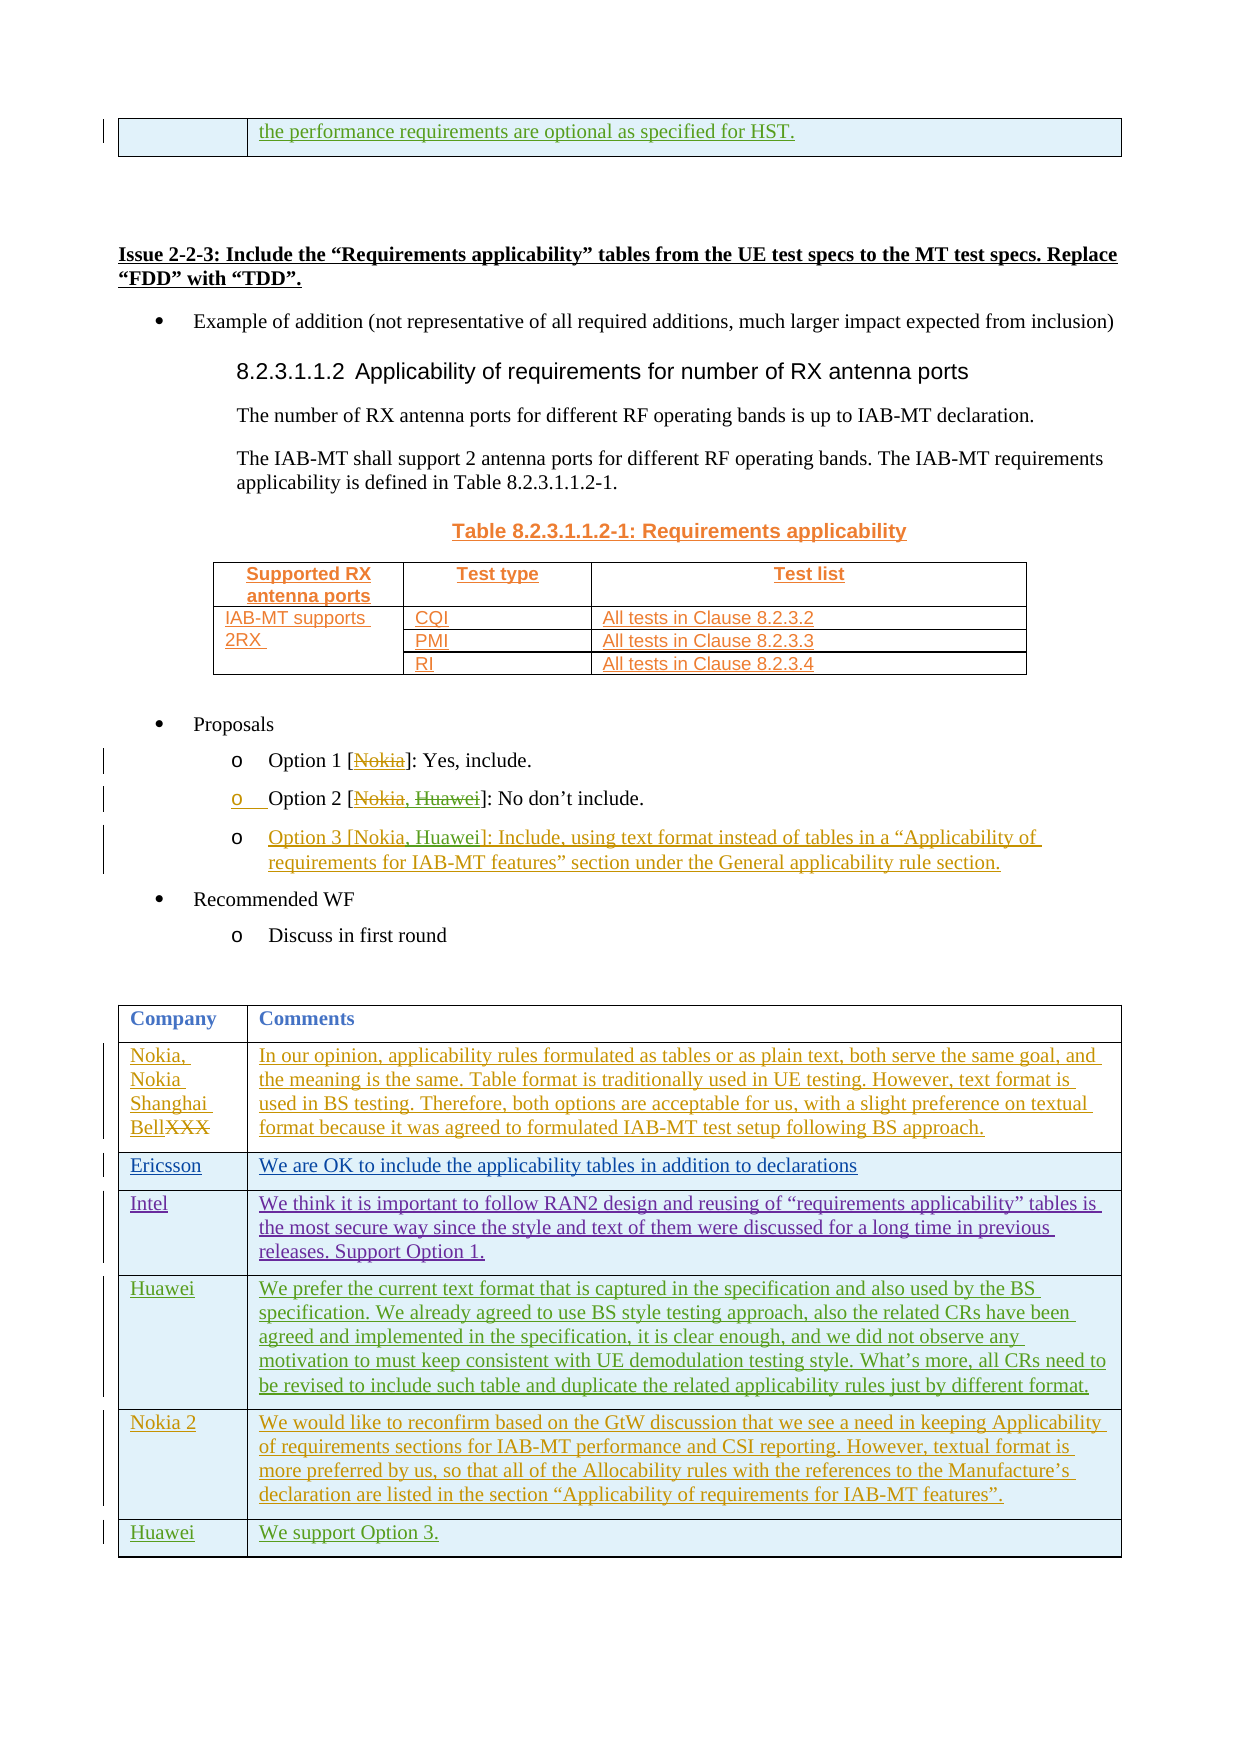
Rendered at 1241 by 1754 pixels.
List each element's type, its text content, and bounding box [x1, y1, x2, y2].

text Issue 2-2-3: Include the “Requirements applicability” tables from the UE test specs to the MT test specs. Replace “FDD” with “TDD”. [118, 242, 1122, 290]
list Recommended WF [156, 887, 1122, 911]
table_cell RI [404, 653, 591, 674]
table_header Supported RX antenna ports [214, 563, 403, 606]
text The IAB-MT shall support 2 antenna ports for different RF operating bands. The IAB-MT requirements applicability is defined in Table 8.2.3.1.1.2-1. [236, 446, 1122, 494]
table_cell [248, 1043, 1121, 1152]
table_header Company [119, 1006, 247, 1042]
text The number of RX antenna ports for different RF operating bands is up to IAB-MT declaration. [236, 403, 1122, 427]
table_header Test type [404, 563, 591, 606]
table_cell All tests in Clause 8.2.3.3 [592, 630, 1026, 651]
table_cell All tests in Clause 8.2.3.4 [592, 653, 1026, 674]
table_cell [119, 1043, 247, 1152]
table_header Comments [248, 1006, 1121, 1042]
table_cell IAB-MT supports 2RX [214, 607, 403, 674]
text Table 8.2.3.1.1.2-1: Requirements applicability [236, 519, 1122, 543]
list Example of addition (not representative of all required additions, much larger impact expected from inclusion) [156, 309, 1122, 333]
table_header Test list [592, 563, 1026, 606]
text 8.2.3.1.1.2 Applicability of requirements for number of RX antenna ports [236, 358, 1122, 384]
table_cell CQI [404, 607, 591, 629]
list Option 1 []: Yes, include. [231, 748, 1122, 774]
list Option 2 []: No don’t include. [231, 786, 1122, 812]
table_cell PMI [404, 630, 591, 651]
list Proposals [156, 712, 1122, 736]
table_cell All tests in Clause 8.2.3.2 [592, 607, 1026, 629]
list Discuss in first round [231, 923, 1122, 949]
